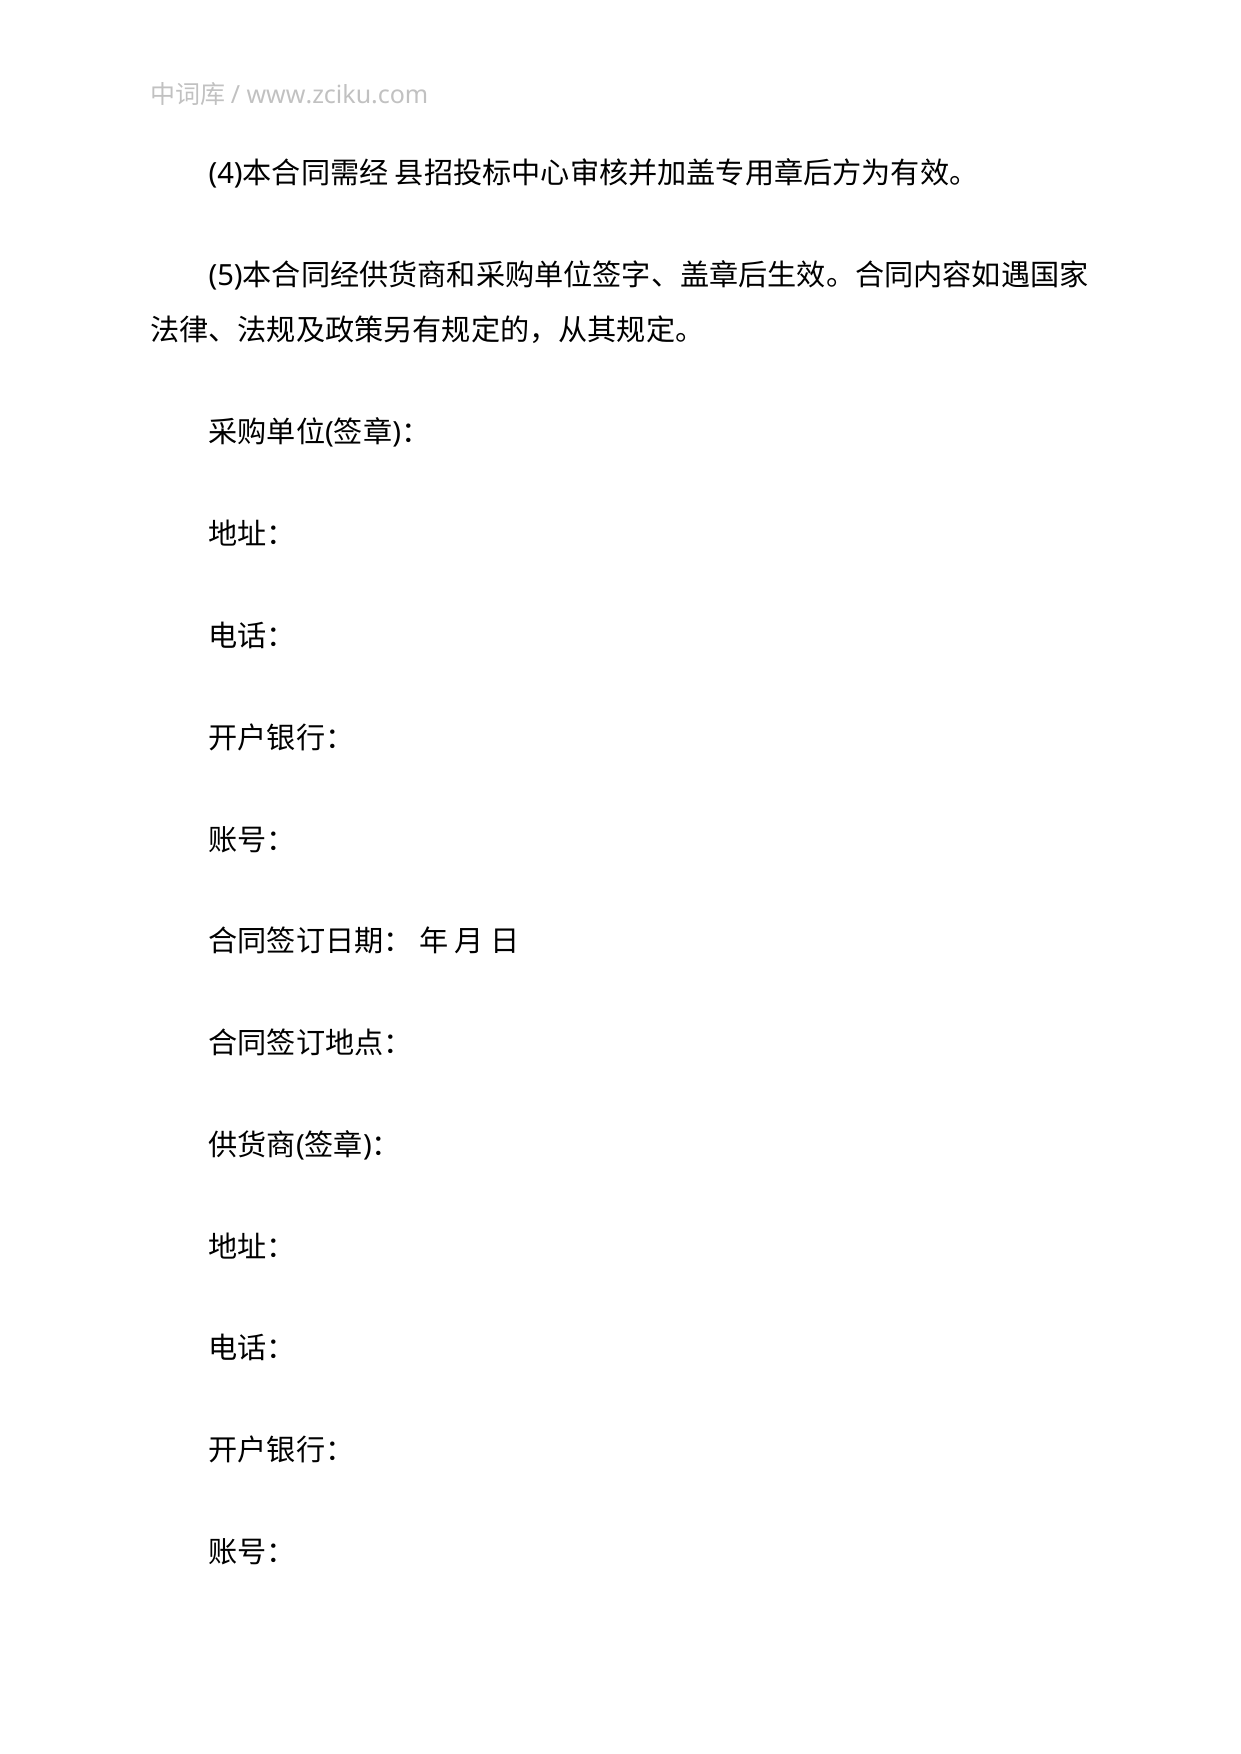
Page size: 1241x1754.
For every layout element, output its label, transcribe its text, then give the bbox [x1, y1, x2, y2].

text (5)本合同经供货商和采购单位签字、盖章后生效。合同内容如遇国家法律、法规及政策另有规定的，从其规定。 [150, 252, 1090, 349]
text 电话： [150, 1325, 1090, 1367]
text 地址： [150, 511, 1090, 553]
text 开户银行： [150, 1427, 1090, 1469]
text 供货商(签章)： [150, 1121, 1090, 1164]
text 电话： [150, 612, 1090, 655]
text 合同签订日期： 年 月 日 [150, 918, 1090, 960]
text 账号： [150, 816, 1090, 858]
text 采购单位(签章)： [150, 409, 1090, 451]
text 账号： [150, 1529, 1090, 1571]
text 开户银行： [150, 714, 1090, 757]
text 合同签订地点： [150, 1019, 1090, 1062]
text (4)本合同需经 县招投标中心审核并加盖专用章后方为有效。 [150, 150, 1090, 192]
text 地址： [150, 1223, 1090, 1266]
